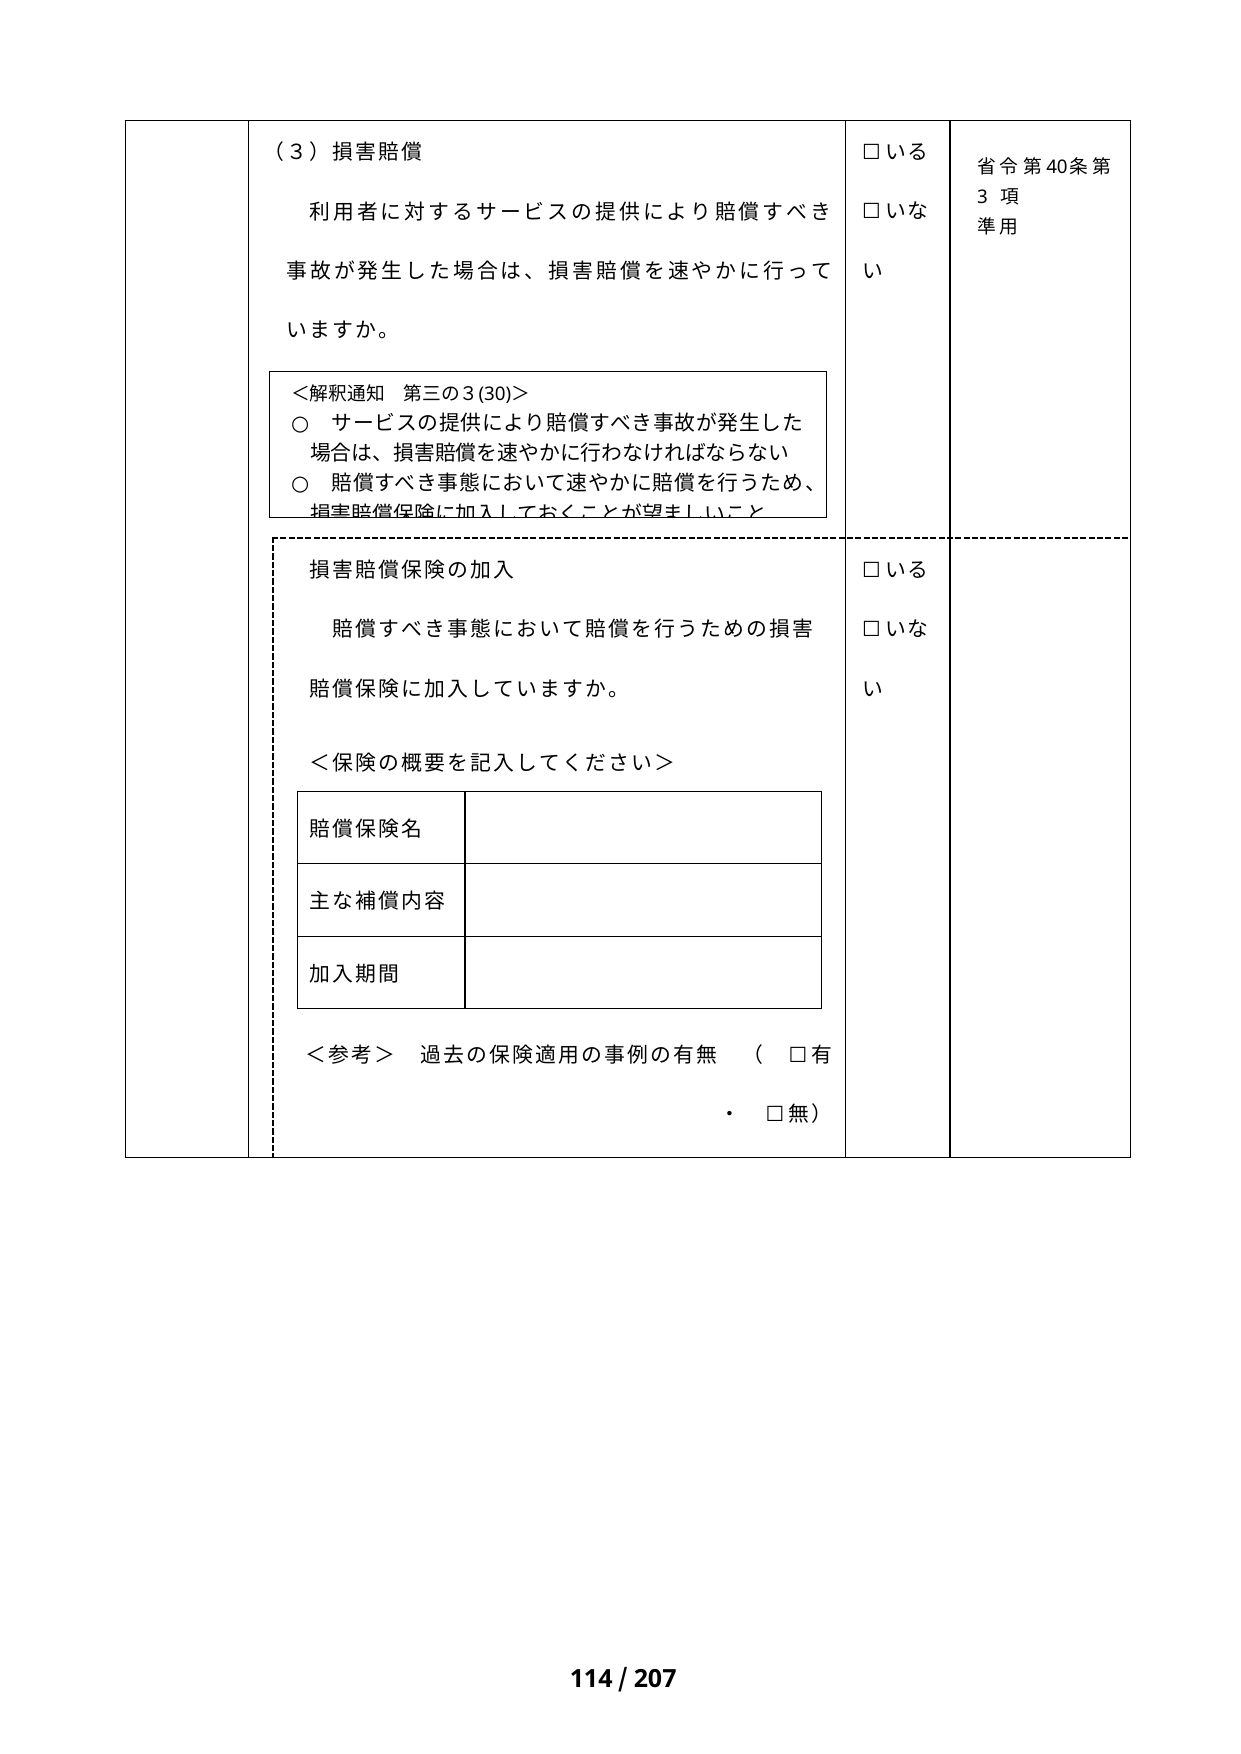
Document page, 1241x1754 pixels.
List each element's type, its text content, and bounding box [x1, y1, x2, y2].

table_cell ＜参考＞ 過去の保険適用の事例の有無 （ 有 ・ 無） [273, 1008, 845, 1157]
table_cell いる いない [846, 537, 949, 1157]
table_cell [466, 937, 821, 1008]
table_cell [249, 791, 273, 863]
table_cell 省令第40条第3項 準用 [951, 121, 1130, 537]
table_cell [249, 537, 273, 791]
table_cell 損害賠償保険の加入 賠償すべき事態において賠償を行うための損害賠償保険に加入していますか。 ＜保険の概要を記入してください＞ [273, 537, 845, 791]
table_cell [822, 791, 845, 1008]
table_cell [249, 936, 273, 1008]
table_cell [951, 537, 1130, 1157]
table_cell [249, 1008, 273, 1157]
table_cell （３）損害賠償 利用者に対するサービスの提供により賠償すべき事故が発生した場合は、損害賠償を速やかに行っていますか。 [249, 121, 845, 537]
table_cell 加入期間 [298, 937, 464, 1008]
table_cell [249, 863, 273, 936]
table_cell [273, 936, 297, 1008]
table_cell [466, 864, 821, 936]
table_cell [466, 792, 821, 863]
table_cell [273, 791, 297, 863]
table_cell いる いない [846, 121, 949, 537]
table_cell [273, 863, 297, 936]
table_cell 賠償保険名 [298, 792, 464, 863]
table_cell 主な補償内容 [298, 864, 464, 936]
